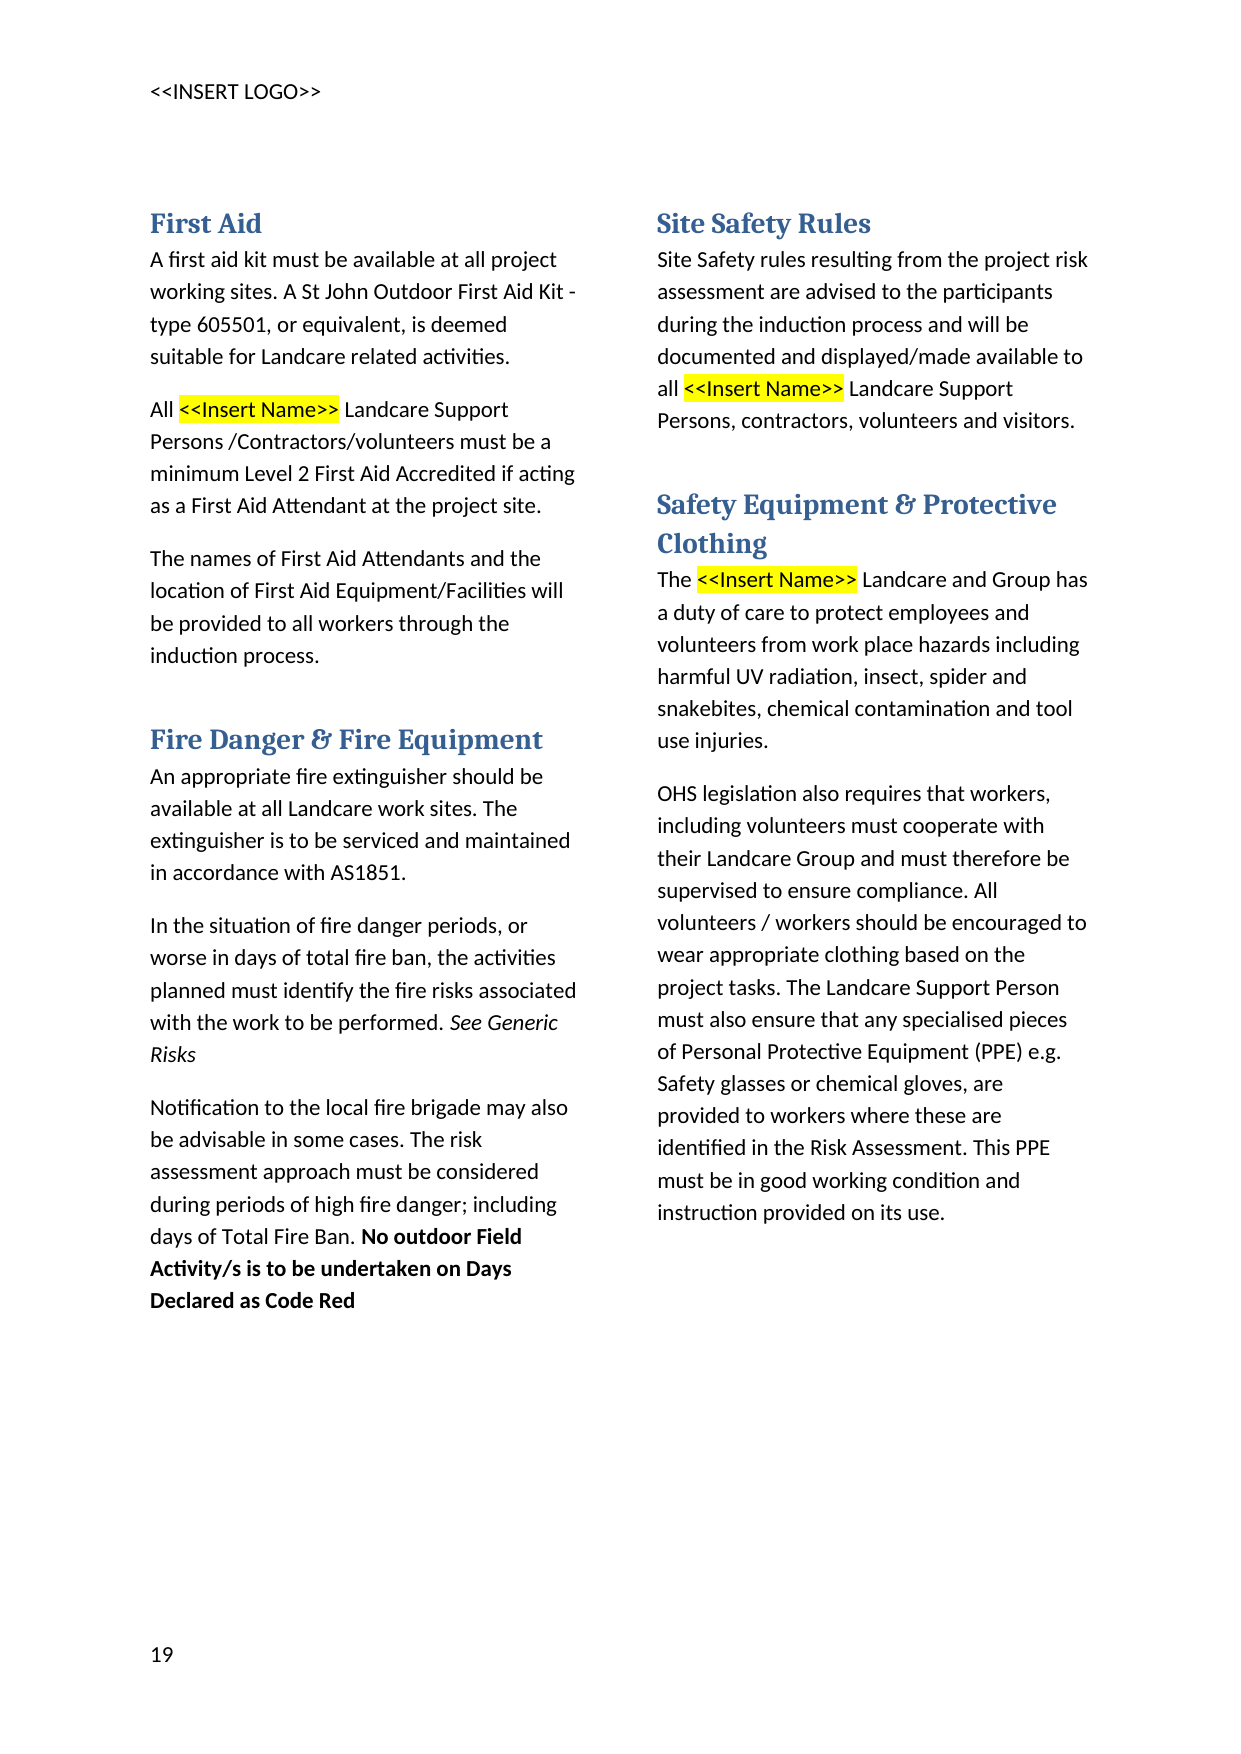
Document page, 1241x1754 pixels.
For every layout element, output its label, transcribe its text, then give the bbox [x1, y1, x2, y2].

text The names of First Aid Attendants and the location of First Aid Equipment/Facilities will be provided to all workers through the induction process. [150, 544, 583, 669]
text An appropriate fire extinguisher should be available at all Landcare work sites. The extinguisher is to be serviced and maintained in accordance with AS1851. [150, 762, 583, 886]
subtitle Fire Danger & Fire Equipment [150, 723, 583, 757]
text All <<Insert Name>> Landcare Support Persons /Contractors/volunteers must be a minimum Level 2 First Aid Accredited if acting as a First Aid Attendant at the project site. [150, 395, 583, 519]
text In the situation of fire danger periods, or worse in days of total fire ban, the activities planned must identify the fire risks associated with the work to be performed. See Generic Risks [150, 911, 583, 1068]
subtitle Safety Equipment & Protective Clothing [657, 488, 1090, 561]
subtitle Site Safety Rules [657, 207, 1090, 240]
text A first aid kit must be available at all project working sites. A St John Outdoor First Aid Kit - type 605501, or equivalent, is deemed suitable for Landcare related activities. [150, 245, 583, 370]
text Notification to the local fire brigade may also be advisable in some cases. The risk assessment approach must be considered during periods of high fire danger; including days of Total Fire Ban. No outdoor Field Activity/s is to be undertaken on Days Declared as Code Red [150, 1093, 583, 1314]
text OHS legislation also requires that workers, including volunteers must cooperate with their Landcare Group and must therefore be supervised to ensure compliance. All volunteers / workers should be encouraged to wear appropriate clothing based on the project tasks. The Landcare Support Person must also ensure that any specialised pieces of Personal Protective Equipment (PPE) e.g. Safety glasses or chemical gloves, are provided to workers where these are identified in the Risk Assessment. This PPE must be in good working condition and instruction provided on its use. [657, 779, 1090, 1226]
subtitle First Aid [150, 207, 583, 240]
text The <<Insert Name>> Landcare and Group has a duty of care to protect employees and volunteers from work place hazards including harmful UV radiation, insect, spider and snakebites, chemical contamination and tool use injuries. [657, 566, 1090, 754]
text Site Safety rules resulting from the project risk assessment are advised to the participants during the induction process and will be documented and displayed/made available to all <<Insert Name>> Landcare Support Persons, contractors, volunteers and visitors. [657, 245, 1090, 434]
